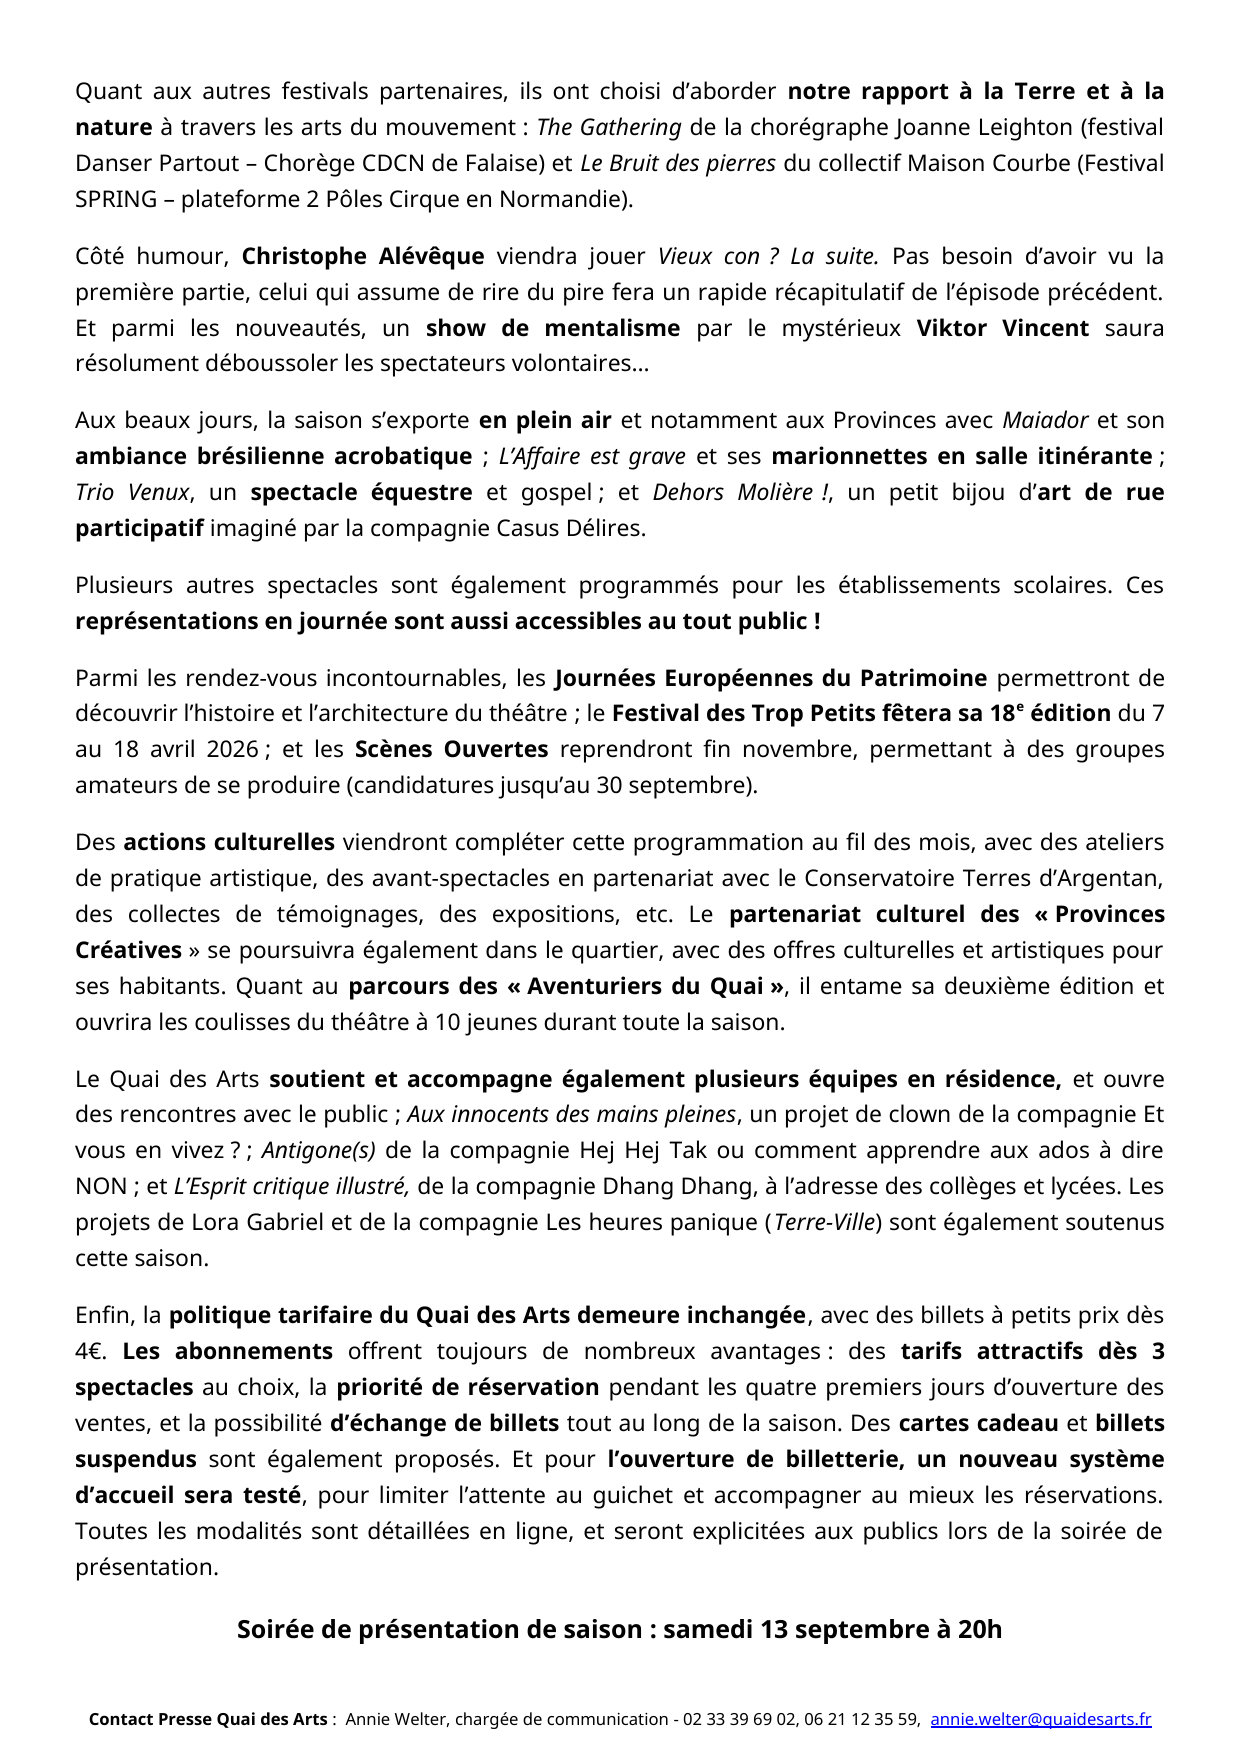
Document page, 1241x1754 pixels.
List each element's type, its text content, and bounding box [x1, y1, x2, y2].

text Des actions culturelles viendront compléter cette programmation au fil des mois, avec des ateliers de pratique artistique, des avant-spectacles en partenariat avec le Conservatoire Terres d’Argentan, des collectes de témoignages, des expositions, etc. Le partenariat culturel des « Provinces Créatives » se poursuivra également dans le quartier, avec des offres culturelles et artistiques pour ses habitants. Quant au parcours des « Aventuriers du Quai », il entame sa deuxième édition et ouvrira les coulisses du théâtre à 10 jeunes durant toute la saison. [75, 826, 1165, 1037]
text Aux beaux jours, la saison s’exporte en plein air et notamment aux Provinces avec Maiador et son ambiance brésilienne acrobatique ; L’Affaire est grave et ses marionnettes en salle itinérante ; Trio Venux, un spectacle équestre et gospel ; et Dehors Molière !, un petit bijou d’art de rue participatif imaginé par la compagnie Casus Délires. [75, 404, 1165, 543]
text Parmi les rendez-vous incontournables, les Journées Européennes du Patrimoine permettront de découvrir l’histoire et l’architecture du théâtre ; le Festival des Trop Petits fêtera sa 18e édition du 7 au 18 avril 2026 ; et les Scènes Ouvertes reprendront fin novembre, permettant à des groupes amateurs de se produire (candidatures jusqu’au 30 septembre). [75, 661, 1165, 801]
text Côté humour, Christophe Alévêque viendra jouer Vieux con ? La suite. Pas besoin d’avoir vu la première partie, celui qui assume de rire du pire fera un rapide récapitulatif de l’épisode précédent. Et parmi les nouveautés, un show de mentalisme par le mystérieux Viktor Vincent saura résolument déboussoler les spectateurs volontaires… [75, 239, 1165, 379]
text Le Quai des Arts soutient et accompagne également plusieurs équipes en résidence, et ouvre des rencontres avec le public ; Aux innocents des mains pleines, un projet de clown de la compagnie Et vous en vivez ? ; Antigone(s) de la compagnie Hej Hej Tak ou comment apprendre aux ados à dire NON ; et L’Esprit critique illustré, de la compagnie Dhang Dhang, à l’adresse des collèges et lycées. Les projets de Lora Gabriel et de la compagnie Les heures panique (Terre-Ville) sont également soutenus cette saison. [75, 1062, 1165, 1273]
text Soirée de présentation de saison : samedi 13 septembre à 20h [75, 1611, 1165, 1646]
text Quant aux autres festivals partenaires, ils ont choisi d’aborder notre rapport à la Terre et à la nature à travers les arts du mouvement : The Gathering de la chorégraphe Joanne Leighton (festival Danser Partout – Chorège CDCN de Falaise) et Le Bruit des pierres du collectif Maison Courbe (Festival SPRING – plateforme 2 Pôles Cirque en Normandie). [75, 75, 1165, 214]
text Enfin, la politique tarifaire du Quai des Arts demeure inchangée, avec des billets à petits prix dès 4€. Les abonnements offrent toujours de nombreux avantages : des tarifs attractifs dès 3 spectacles au choix, la priorité de réservation pendant les quatre premiers jours d’ouverture des ventes, et la possibilité d’échange de billets tout au long de la saison. Des cartes cadeau et billets suspendus sont également proposés. Et pour l’ouverture de billetterie, un nouveau système d’accueil sera testé, pour limiter l’attente au guichet et accompagner au mieux les réservations. Toutes les modalités sont détaillées en ligne, et seront explicitées aux publics lors de la soirée de présentation. [75, 1299, 1165, 1582]
text Plusieurs autres spectacles sont également programmés pour les établissements scolaires. Ces représentations en journée sont aussi accessibles au tout public ! [75, 569, 1165, 636]
